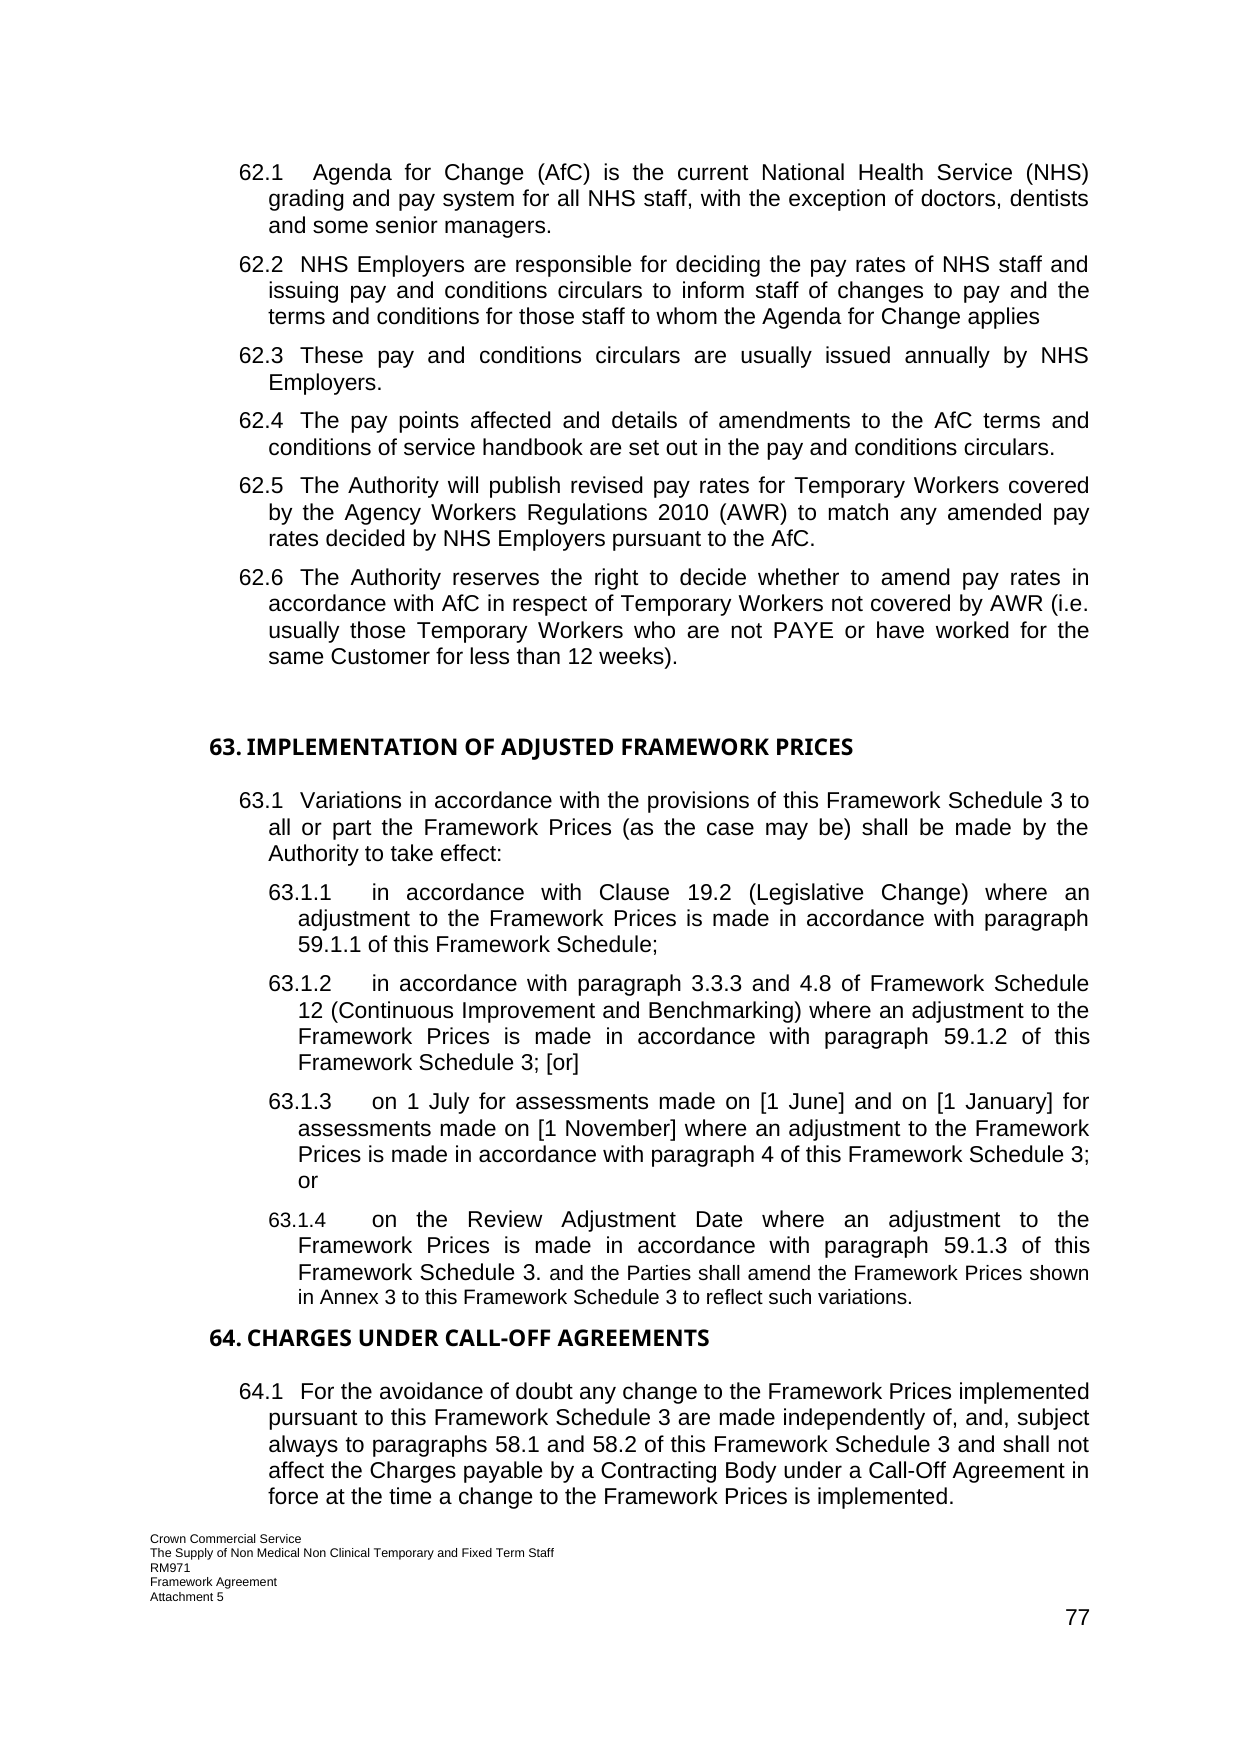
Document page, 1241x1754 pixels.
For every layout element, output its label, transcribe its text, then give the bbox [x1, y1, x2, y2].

subtitle Variations in accordance with the provisions of this Framework Schedule 3 to all or part the Framework Prices (as the case may be) shall be made by the Authority to take effect: [239, 787, 1090, 866]
text on the Review Adjustment Date where an adjustment to the Framework Prices is made in accordance with paragraph 3.1.3 of this Framework Schedule 3. and the Parties shall amend the Framework Prices shown in Annex 3 to this Framework Schedule 3 to reflect such variations. [268, 1206, 1090, 1309]
subtitle NHS Employers are responsible for deciding the pay rates of NHS staff and issuing pay and conditions circulars to inform staff of changes to pay and the terms and conditions for those staff to whom the Agenda for Change applies [239, 251, 1090, 329]
subtitle The pay points affected and details of amendments to the AfC terms and conditions of service handbook are set out in the pay and conditions circulars. [239, 407, 1090, 460]
subtitle IMPLEMENTATION OF ADJUSTED FRAMEWORK PRICES [209, 731, 1090, 762]
text in accordance with Clause 18.2 (Legislative Change) where an adjustment to the Framework Prices is made in accordance with paragraph 3.1.1 of this Framework Schedule; [268, 879, 1090, 958]
subtitle Agenda for Change (AfC) is the current National Health Service (NHS) grading and pay system for all NHS staff, with the exception of doctors, dentists and some senior managers. [239, 159, 1090, 238]
subtitle For the avoidance of doubt any change to the Framework Prices implemented pursuant to this Framework Schedule 3 are made independently of, and, subject always to paragraphs 2.1 and 2.2 of this Framework Schedule 3 and shall not affect the Charges payable by a Contracting Body under a Call-Off Agreement in force at the time a change to the Framework Prices is implemented. [239, 1378, 1090, 1510]
subtitle The Authority reserves the right to decide whether to amend pay rates in accordance with AfC in respect of Temporary Workers not covered by AWR (i.e. usually those Temporary Workers who are not PAYE or have worked for the same Customer for less than 12 weeks). [239, 564, 1090, 669]
text in accordance with paragraph 3.3.3 and 4.8 of Framework Schedule 12 (Continuous Improvement and Benchmarking) where an adjustment to the Framework Prices is made in accordance with paragraph 3.1.2 of this Framework Schedule 3; [or] [268, 970, 1090, 1076]
text on 1 July for assessments made on [1 June] and on [1 January] for assessments made on [1 November] where an adjustment to the Framework Prices is made in accordance with paragraph 4 of this Framework Schedule 3; or [268, 1088, 1090, 1194]
subtitle The Authority will publish revised pay rates for Temporary Workers covered by the Agency Workers Regulations 2010 (AWR) to match any amended pay rates decided by NHS Employers pursuant to the AfC. [239, 472, 1090, 552]
subtitle CHARGES UNDER CALL-OFF AGREEMENTS [209, 1322, 1090, 1353]
subtitle These pay and conditions circulars are usually issued annually by NHS Employers. [239, 342, 1090, 395]
